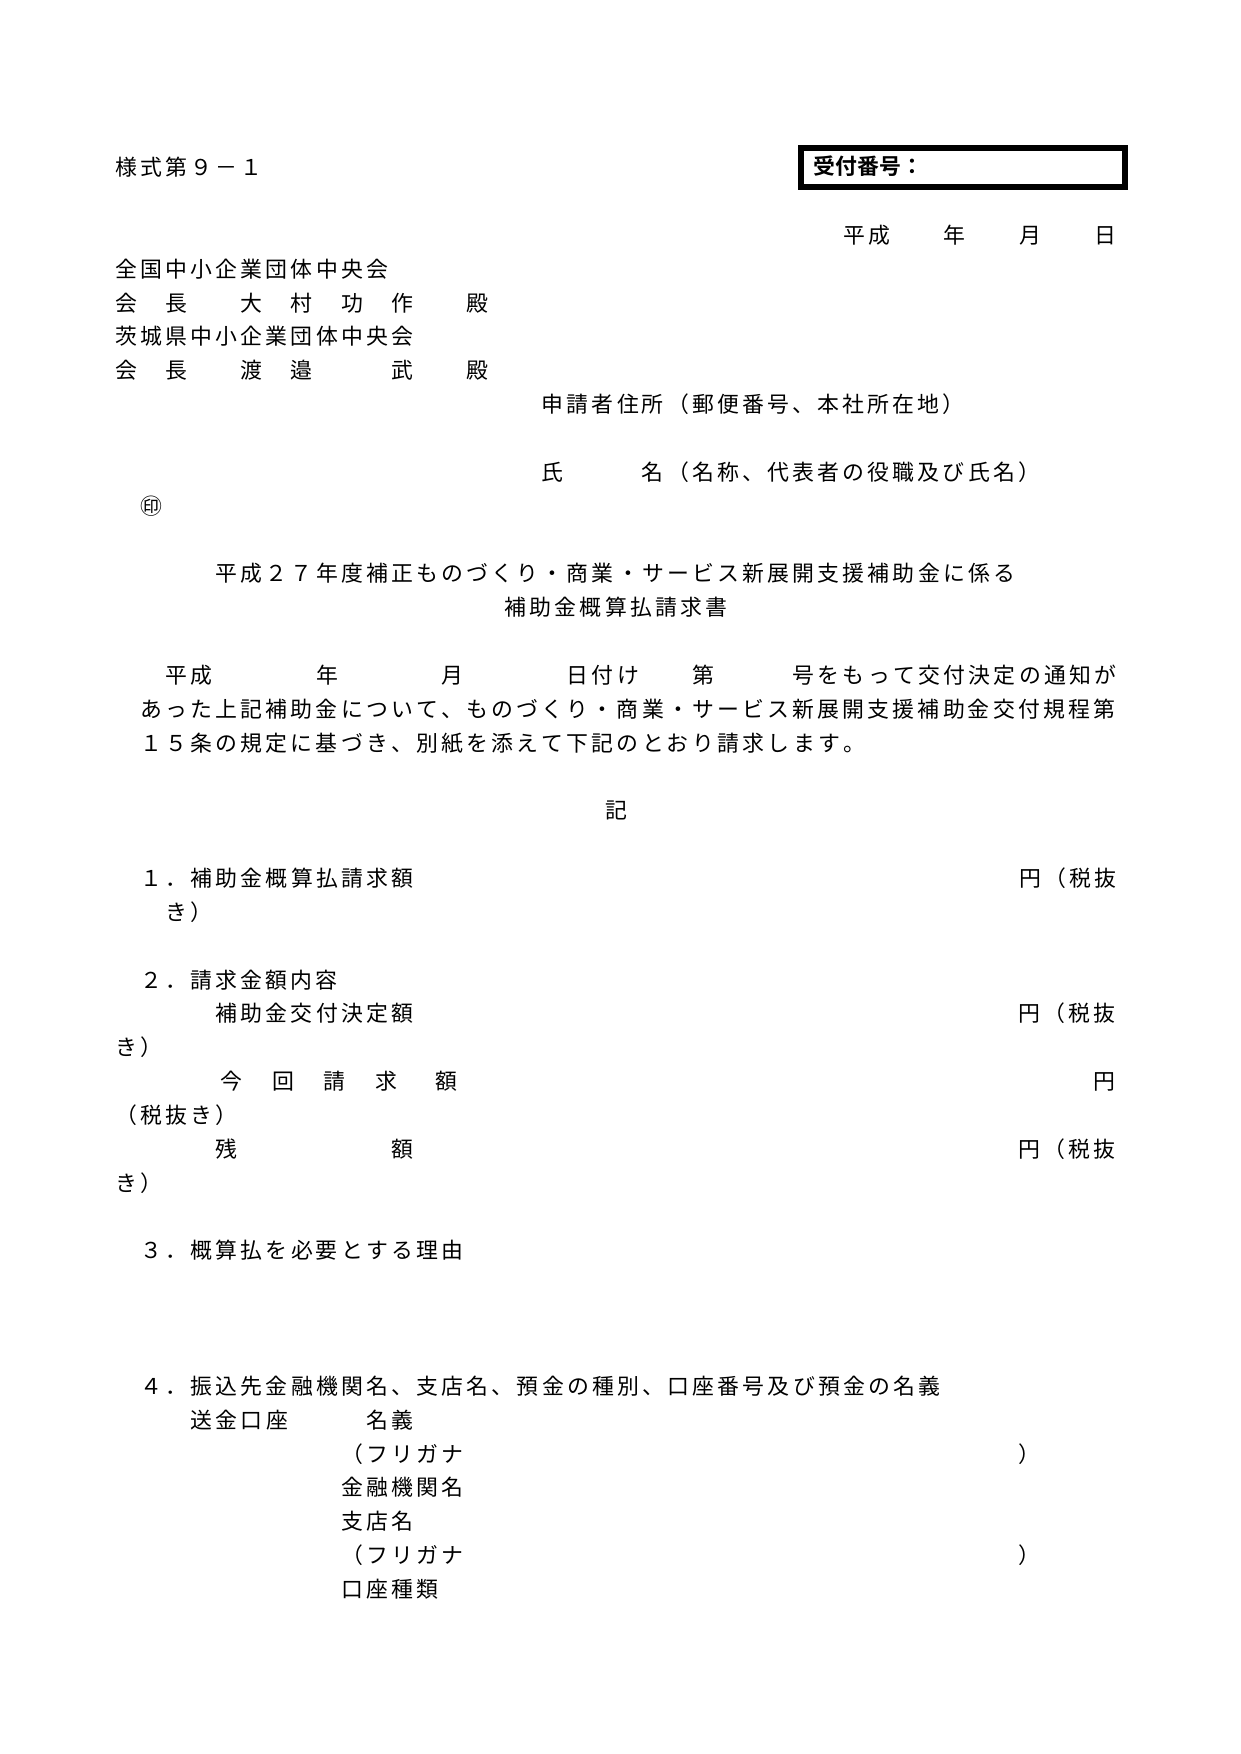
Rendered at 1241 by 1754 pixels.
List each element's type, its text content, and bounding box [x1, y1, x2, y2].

text 氏 名（名称、代表者の役職及び氏名） ㊞ [115, 454, 1119, 521]
text 平成 年 月 日 [115, 217, 1119, 251]
text 会 長 大 村 功 作 殿 [115, 284, 1119, 318]
text 補助金概算払請求書 [115, 589, 1119, 623]
text 平成２７年度補正ものづくり・商業・サービス新展開支援補助金に係る [115, 555, 1119, 589]
text ３．概算払を必要とする理由 [115, 1232, 1119, 1266]
text 残 額 円（税抜き） [115, 1131, 1119, 1198]
text 今回請求額 円（税抜き） [115, 1063, 1119, 1131]
text ４．振込先金融機関名、支店名、預金の種別、口座番号及び預金の名義 [115, 1368, 1119, 1402]
text ２．請求金額内容 [115, 962, 1119, 995]
text 全国中小企業団体中央会 [115, 251, 1119, 284]
text 支店名 [115, 1503, 1119, 1537]
text 口座種類 [115, 1571, 1119, 1605]
text 記 [115, 792, 1119, 826]
text 茨城県中小企業団体中央会 [115, 318, 1119, 352]
text （フリガナ ） [115, 1436, 1119, 1469]
text 補助金交付決定額 円（税抜き） [115, 995, 1119, 1063]
text 会 長 渡 邉 武 殿 [115, 352, 1119, 386]
text １．補助金概算払請求額 円（税抜き） [115, 860, 1119, 928]
text 金融機関名 [115, 1469, 1119, 1503]
text 平成 年 月 日付け 第 号をもって交付決定の通知があった上記補助金について、ものづくり・商業・サービス新展開支援補助金交付規程第１５条の規定に基づき、別紙を添えて下記のとおり請求します。 [115, 657, 1119, 758]
text 様式第９－１ [115, 149, 798, 183]
text （フリガナ ） [115, 1537, 1119, 1571]
text 申請者住所（郵便番号、本社所在地） [115, 386, 1119, 420]
text 送金口座 名義 [115, 1402, 1119, 1436]
